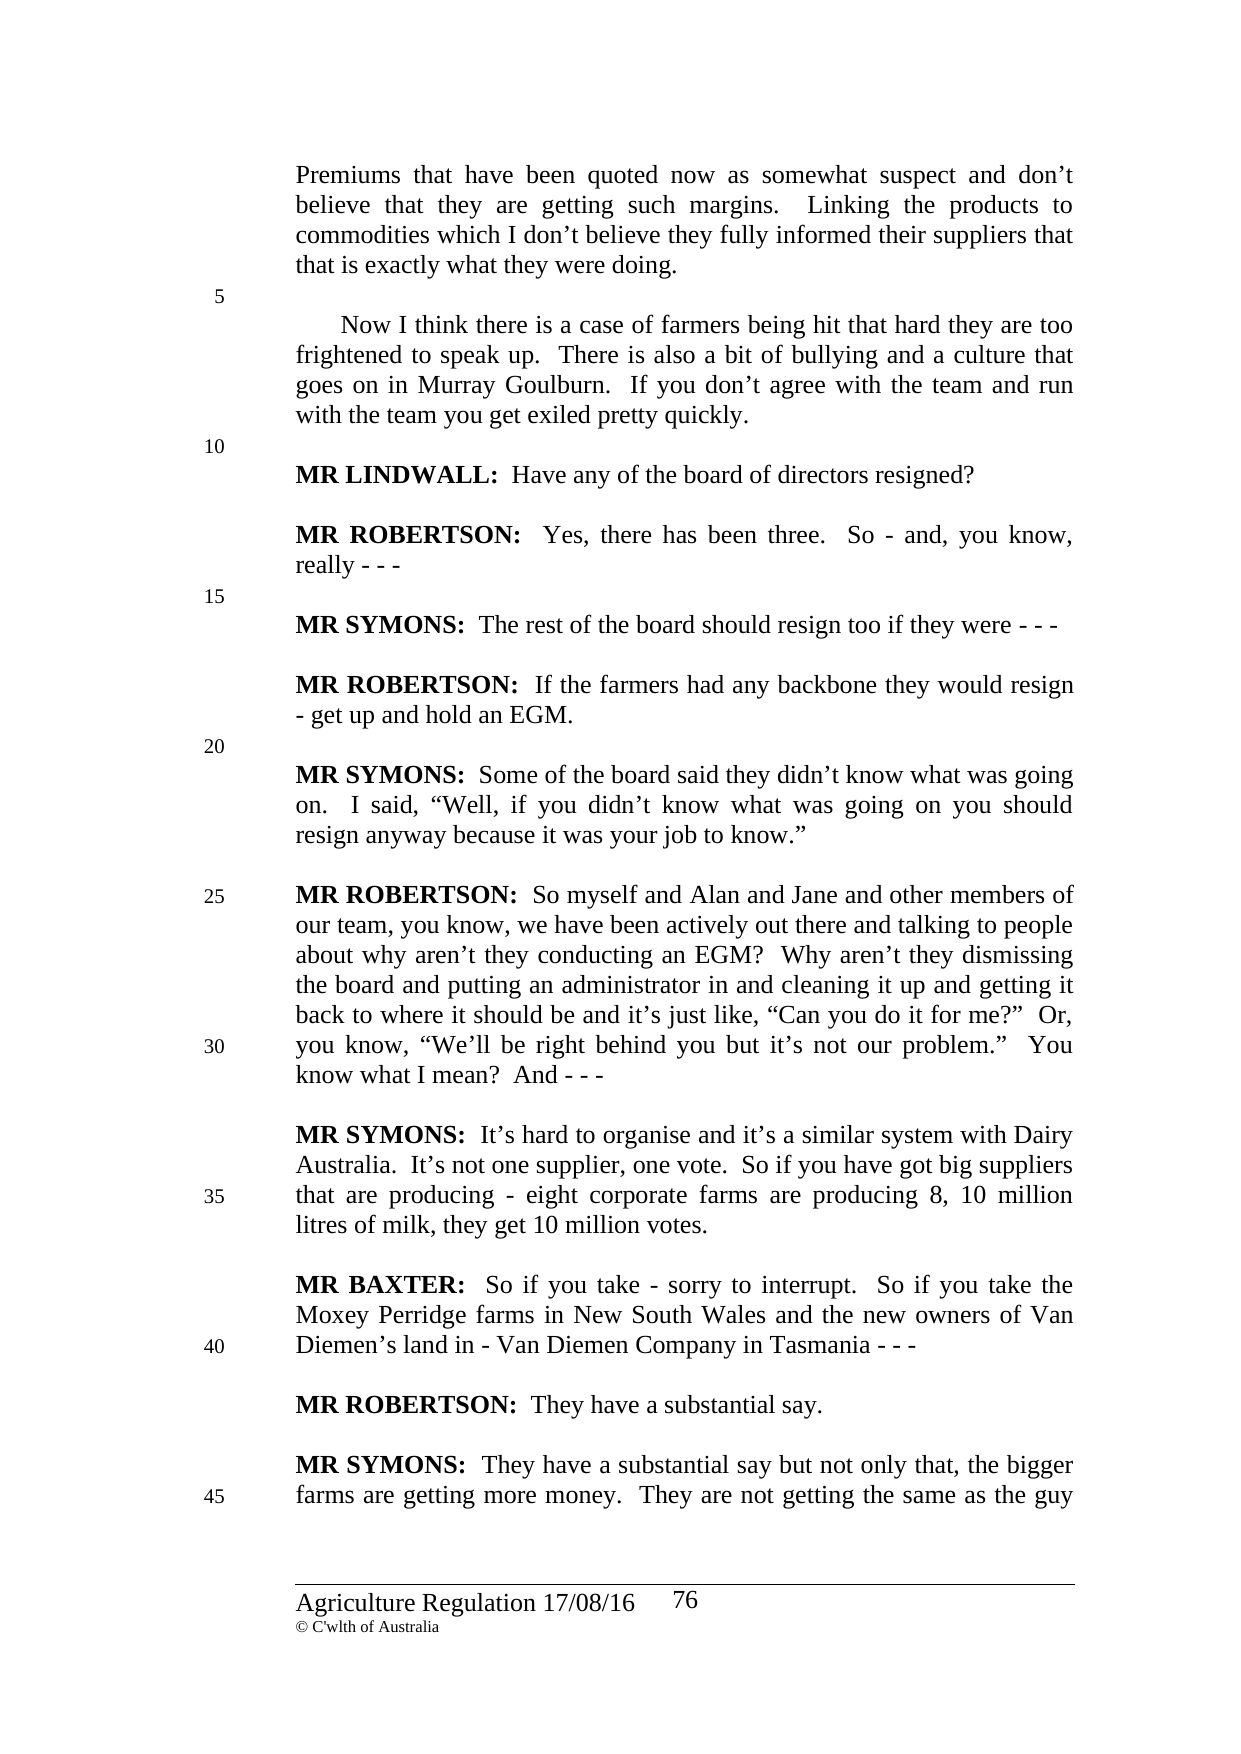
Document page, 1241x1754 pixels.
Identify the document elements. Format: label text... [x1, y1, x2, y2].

text MR LINDWALL: Have any of the board of directors resigned? [295, 459, 1075, 489]
text MR ROBERTSON: They have a substantial say. [295, 1389, 1075, 1419]
text MR SYMONS: The rest of the board should resign too if they were - - - [295, 609, 1075, 639]
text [295, 159, 1075, 279]
text MR SYMONS: Some of the board said they didn’t know what was going on. I said, “Well, if you didn’t know what was going on you should resign anyway because it was your job to know.” [295, 759, 1075, 849]
text MR ROBERTSON: Yes, there has been three. So - and, you know, really - - - [295, 519, 1075, 579]
text MR ROBERTSON: So myself and Alan and Jane and other members of our team, you know, we have been actively out there and talking to people about why aren’t they conducting an EGM? Why aren’t they dismissing the board and putting an administrator in and cleaning it up and getting it back to where it should be and it’s just like, “Can you do it for me?” Or, you know, “We’ll be right behind you but it’s not our problem.” You know what I mean? And - - - [295, 879, 1075, 1089]
text MR SYMONS: It’s hard to organise and it’s a similar system with Dairy Australia. It’s not one supplier, one vote. So if you have got big suppliers that are producing - eight corporate farms are producing 8, 10 million litres of milk, they get 10 million votes. [295, 1119, 1075, 1239]
text Now I think there is a case of farmers being hit that hard they are too frightened to speak up. There is also a bit of bullying and a culture that goes on in Murray Goulburn. If you don’t agree with the team and run with the team you get exiled pretty quickly. [295, 309, 1075, 429]
text MR ROBERTSON: If the farmers had any backbone they would resign - get up and hold an EGM. [295, 669, 1075, 729]
text MR BAXTER: So if you take - sorry to interrupt. So if you take the Moxey Perridge farms in New South Wales and the new owners of Van Diemen’s land in - Van Diemen Company in Tasmania - - - [295, 1269, 1075, 1359]
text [295, 1449, 1075, 1509]
